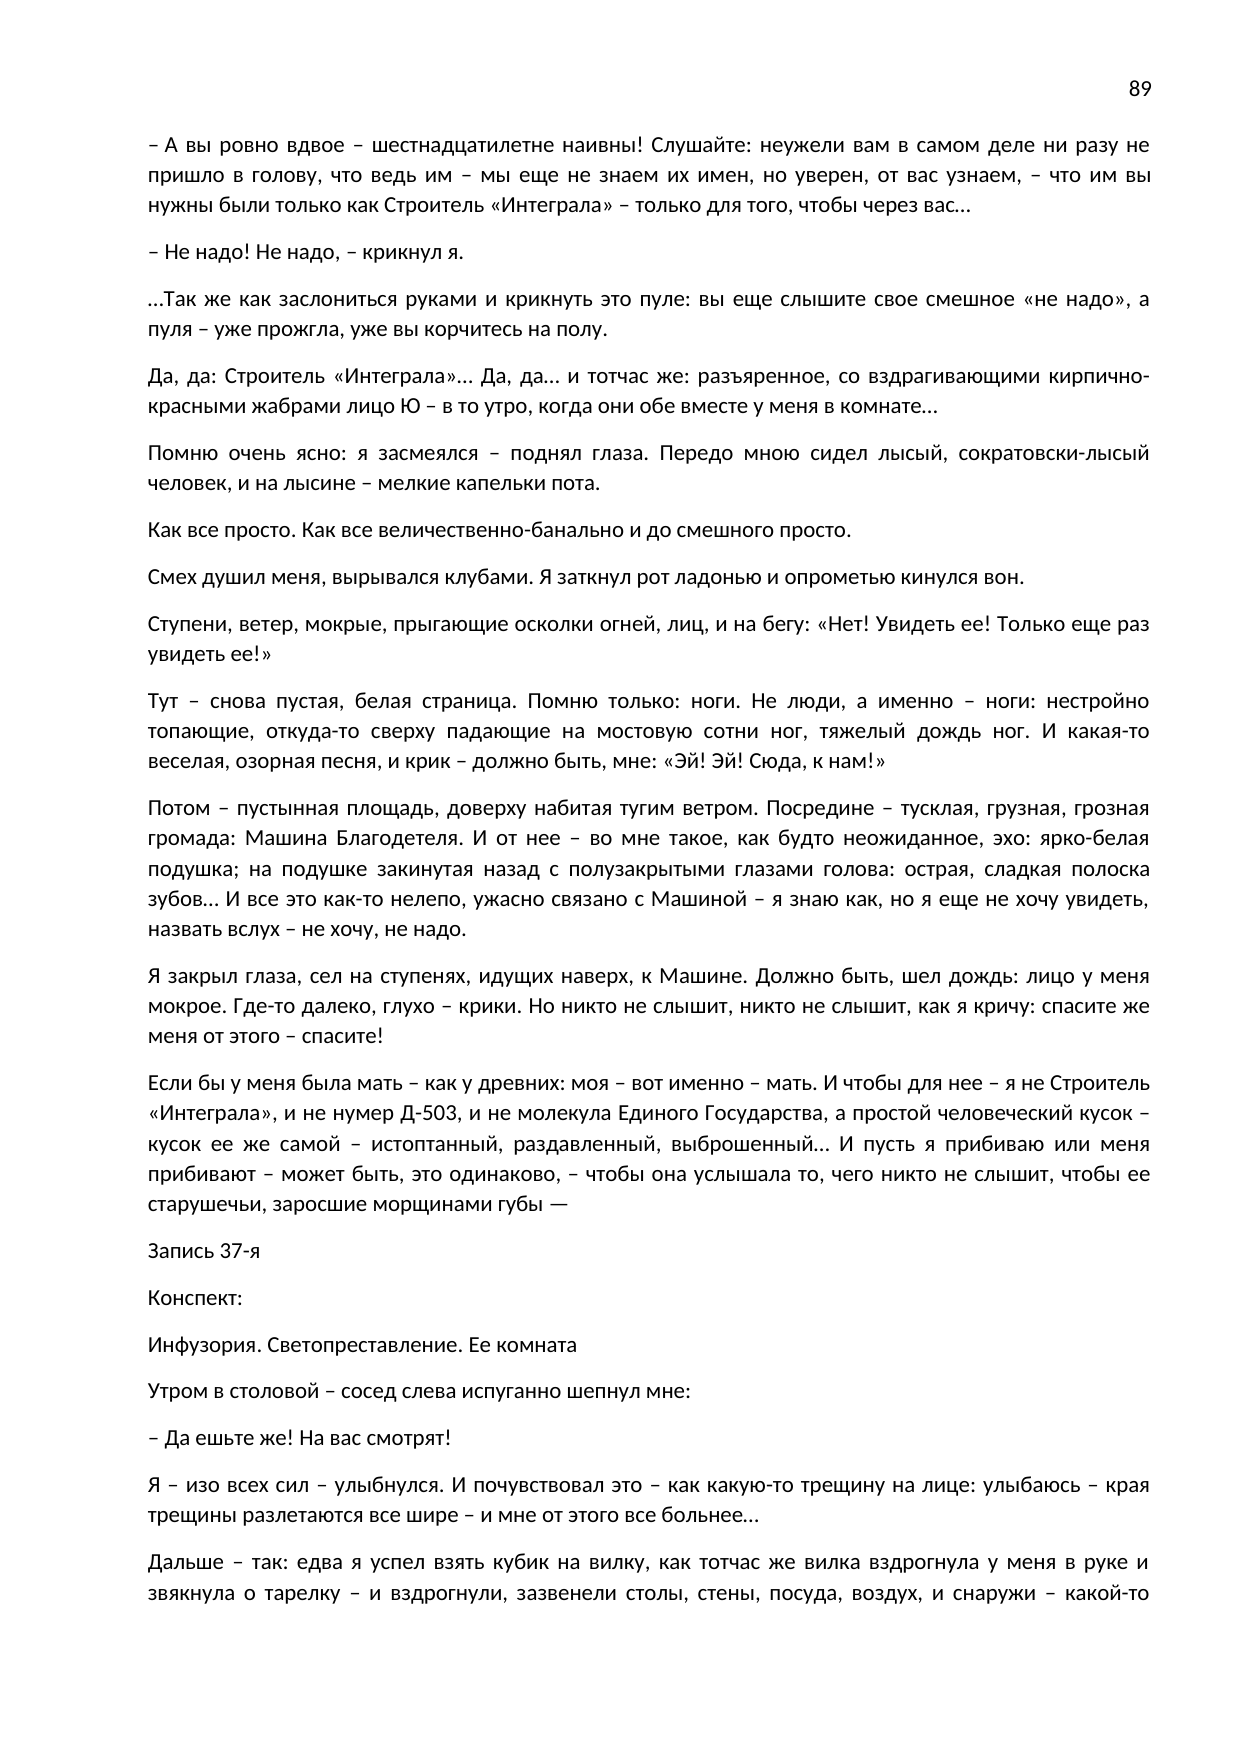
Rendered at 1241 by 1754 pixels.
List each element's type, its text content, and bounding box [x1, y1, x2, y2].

text Тут – снова пустая, белая страница. Помню только: ноги. Не люди, а именно – ноги: нестройно топающие, откуда-то сверху падающие на мостовую сотни ног, тяжелый дождь ног. И какая-то веселая, озорная песня, и крик – должно быть, мне: «Эй! Эй! Сюда, к нам!» [148, 686, 1152, 774]
text Запись 37-я [148, 1236, 1152, 1264]
text Да, да: Строитель «Интеграла»… Да, да… и тотчас же: разъяренное, со вздрагивающими кирпично-красными жабрами лицо Ю – в то утро, когда они обе вместе у меня в комнате… [148, 361, 1152, 419]
text – А вы ровно вдвое – шестнадцатилетне наивны! Слушайте: неужели вам в самом деле ни разу не пришло в голову, что ведь им – мы еще не знаем их имен, но уверен, от вас узнаем, – что им вы нужны были только как Строитель «Интеграла» – только для того, чтобы через вас… [148, 130, 1152, 218]
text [148, 1547, 1152, 1606]
text Я – изо всех сил – улыбнулся. И почувствовал это – как какую-то трещину на лице: улыбаюсь – края трещины разлетаются все шире – и мне от этого все больнее… [148, 1470, 1152, 1529]
text Я закрыл глаза, сел на ступенях, идущих наверх, к Машине. Должно быть, шел дождь: лицо у меня мокрое. Где-то далеко, глухо – крики. Но никто не слышит, никто не слышит, как я кричу: спасите же меня от этого – спасите! [148, 961, 1152, 1049]
text Конспект: [148, 1283, 1152, 1311]
text Помню очень ясно: я засмеялся – поднял глаза. Передо мною сидел лысый, сократовски-лысый человек, и на лысине – мелкие капельки пота. [148, 438, 1152, 496]
text Утром в столовой – сосед слева испуганно шепнул мне: [148, 1377, 1152, 1405]
text …Так же как заслониться руками и крикнуть это пуле: вы еще слышите свое смешное «не надо», а пуля – уже прожгла, уже вы корчитесь на полу. [148, 284, 1152, 342]
text Потом – пустынная площадь, доверху набитая тугим ветром. Посредине – тусклая, грузная, грозная громада: Машина Благодетеля. И от нее – во мне такое, как будто неожиданное, эхо: ярко-белая подушка; на подушке закинутая назад с полузакрытыми глазами голова: острая, сладкая полоска зубов… И все это как-то нелепо, ужасно связано с Машиной – я знаю как, но я еще не хочу увидеть, назвать вслух – не хочу, не надо. [148, 793, 1152, 942]
text – Да ешьте же! На вас смотрят! [148, 1423, 1152, 1452]
text Если бы у меня была мать – как у древних: моя – вот именно – мать. И чтобы для нее – я не Строитель «Интеграла», и не нумер Д-503, и не молекула Единого Государства, а простой человеческий кусок – кусок ее же самой – истоптанный, раздавленный, выброшенный… И пусть я прибиваю или меня прибивают – может быть, это одинаково, – чтобы она услышала то, чего никто не слышит, чтобы ее старушечьи, заросшие морщинами губы — [148, 1068, 1152, 1217]
text – Не надо! Не надо, – крикнул я. [148, 237, 1152, 265]
text Смех душил меня, вырывался клубами. Я заткнул рот ладонью и опрометью кинулся вон. [148, 562, 1152, 590]
text Ступени, ветер, мокрые, прыгающие осколки огней, лиц, и на бегу: «Нет! Увидеть ее! Только еще раз увидеть ее!» [148, 609, 1152, 667]
text Как все просто. Как все величественно-банально и до смешного просто. [148, 515, 1152, 543]
text Инфузория. Светопреставление. Ее комната [148, 1330, 1152, 1358]
